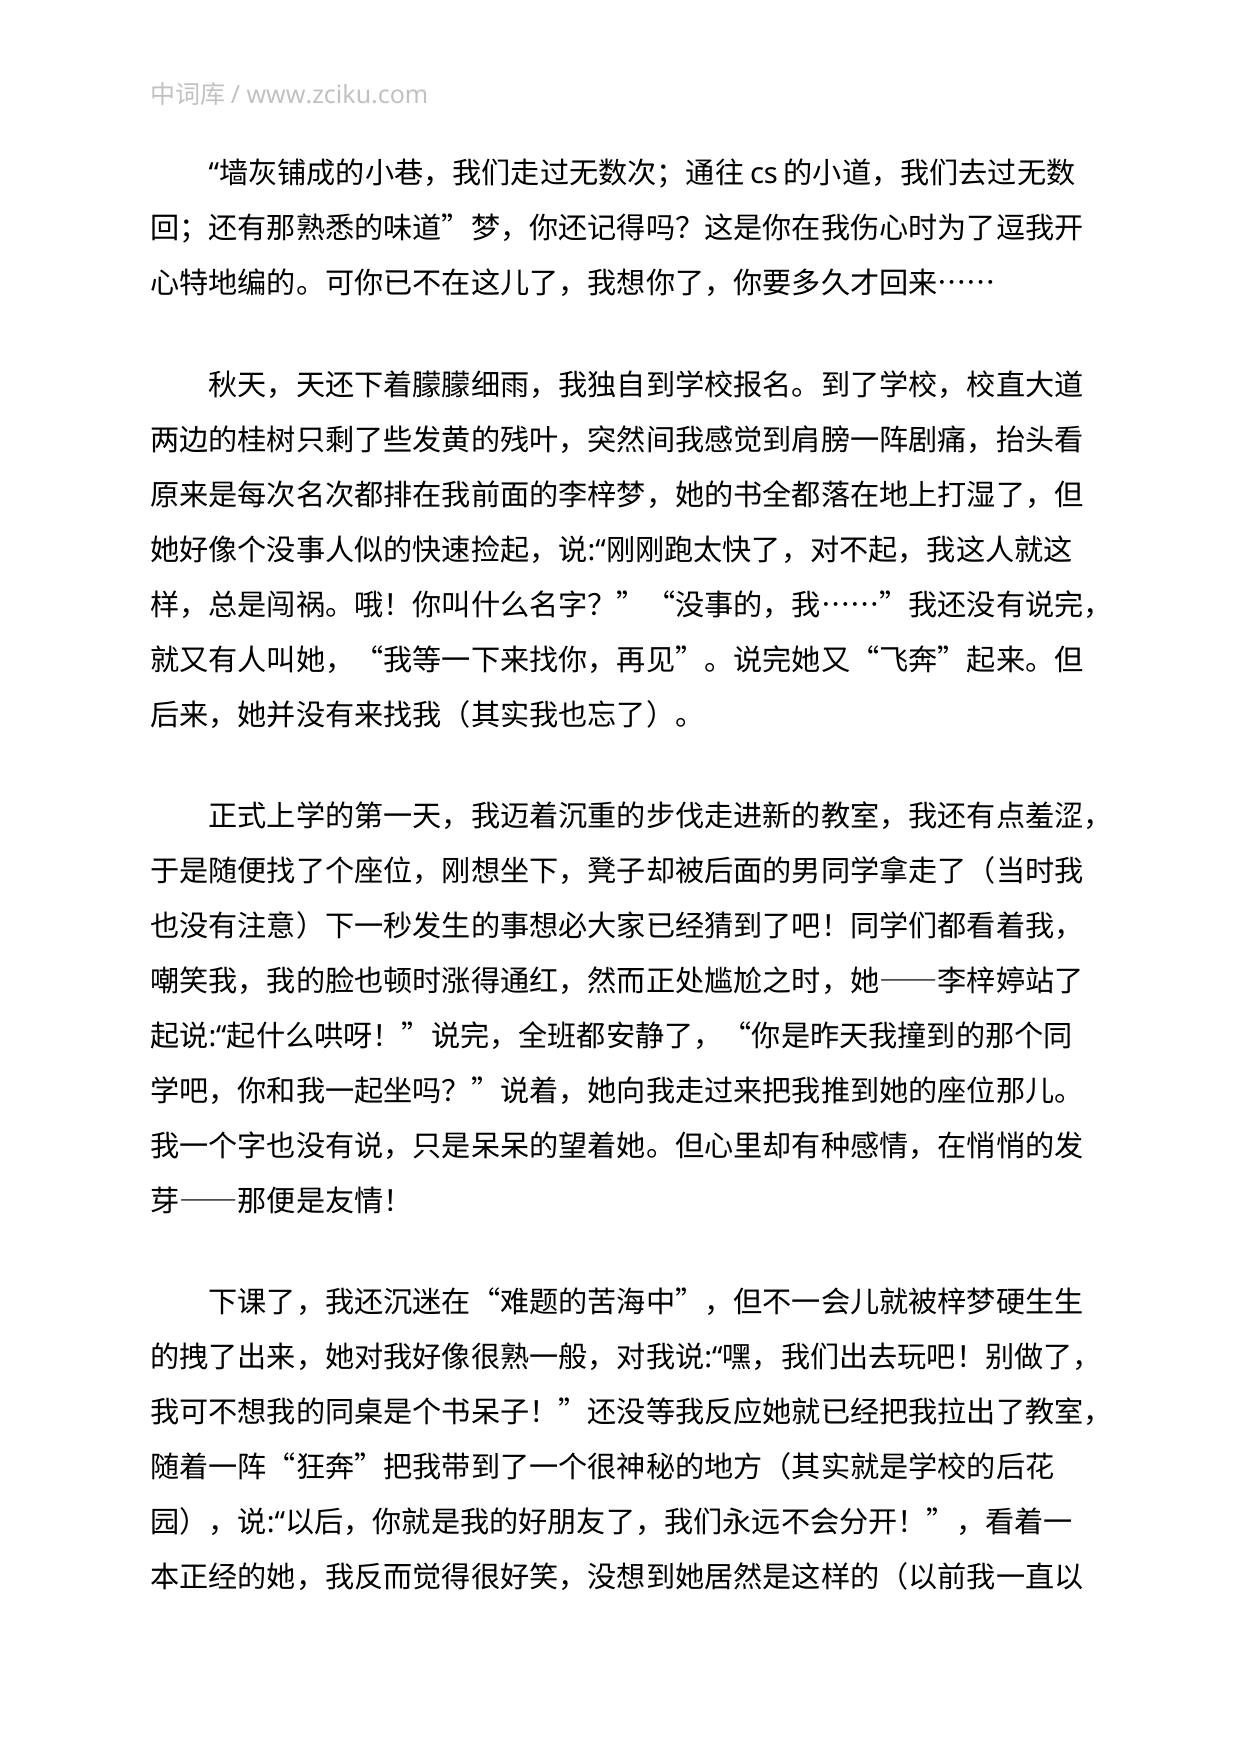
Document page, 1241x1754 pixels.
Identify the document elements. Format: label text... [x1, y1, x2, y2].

text 秋天，天还下着朦朦细雨，我独自到学校报名。到了学校，校直大道两边的桂树只剩了些发黄的残叶，突然间我感觉到肩膀一阵剧痛，抬头看原来是每次名次都排在我前面的李梓梦，她的书全都落在地上打湿了，但她好像个没事人似的快速捡起，说:“刚刚跑太快了，对不起，我这人就这样，总是闯祸。哦！你叫什么名字？”“没事的，我……”我还没有说完，就又有人叫她，“我等一下来找你，再见”。说完她又“飞奔”起来。但后来，她并没有来找我（其实我也忘了）。 [150, 362, 1090, 733]
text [150, 1279, 1090, 1596]
text 正式上学的第一天，我迈着沉重的步伐走进新的教室，我还有点羞涩，于是随便找了个座位，刚想坐下，凳子却被后面的男同学拿走了（当时我也没有注意）下一秒发生的事想必大家已经猜到了吧！同学们都看着我，嘲笑我，我的脸也顿时涨得通红，然而正处尴尬之时，她——李梓婷站了起说:“起什么哄呀！”说完，全班都安静了，“你是昨天我撞到的那个同学吧，你和我一起坐吗？”说着，她向我走过来把我推到她的座位那儿。我一个字也没有说，只是呆呆的望着她。但心里却有种感情，在悄悄的发芽——那便是友情！ [150, 793, 1090, 1219]
text “墙灰铺成的小巷，我们走过无数次；通往cs的小道，我们去过无数回；还有那熟悉的味道”梦，你还记得吗？这是你在我伤心时为了逗我开心特地编的。可你已不在这儿了，我想你了，你要多久才回来…… [150, 150, 1090, 302]
